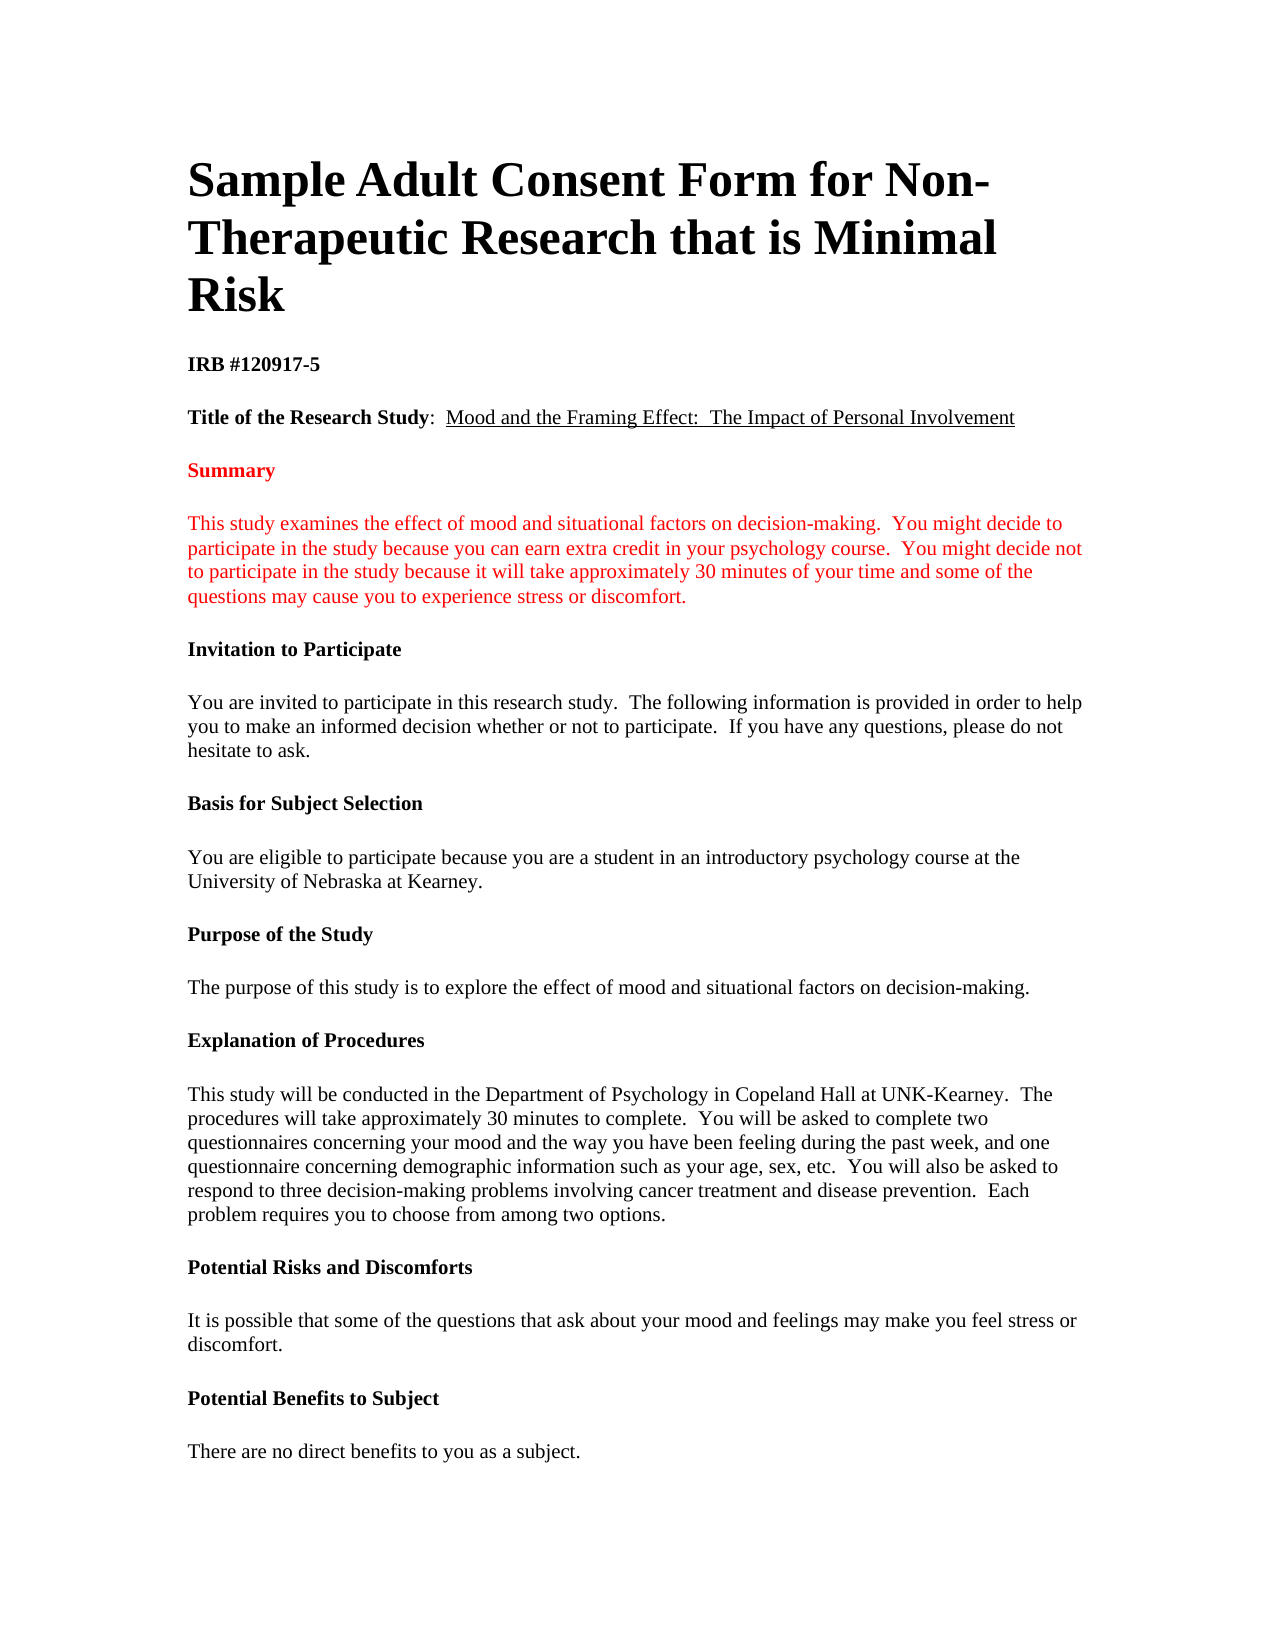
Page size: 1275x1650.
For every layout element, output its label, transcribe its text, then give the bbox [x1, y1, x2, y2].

text You are eligible to participate because you are a student in an introductory psychology course at the University of Nebraska at Kearney. [187, 844, 1087, 893]
text Potential Risks and Discomforts [187, 1255, 1087, 1279]
text Title of the Research Study: Mood and the Framing Effect: The Impact of Personal Involvement [187, 405, 1087, 429]
text You are invited to participate in this research study. The following information is provided in order to help you to make an informed decision whether or not to participate. If you have any questions, please do not hesitate to ask. [187, 690, 1087, 762]
text Summary [187, 458, 1087, 482]
text The purpose of this study is to explore the effect of mood and situational factors on decision-making. [187, 975, 1087, 999]
text Basis for Subject Selection [187, 791, 1087, 815]
text Purpose of the Study [187, 922, 1087, 946]
text There are no direct benefits to you as a subject. [187, 1439, 1087, 1463]
text Explanation of Procedures [187, 1028, 1087, 1052]
text This study examines the effect of mood and situational factors on decision-making. You might decide to participate in the study because you can earn extra credit in your psychology course. You might decide not to participate in the study because it will take approximately 30 minutes of your time and some of the questions may cause you to experience stress or discomfort. [187, 511, 1087, 608]
text IRB #120917-5 [187, 352, 1087, 376]
text Potential Benefits to Subject [187, 1386, 1087, 1410]
text This study will be conducted in the Department of Psychology in Copeland Hall at UNK-Kearney. The procedures will take approximately 30 minutes to complete. You will be asked to complete two questionnaires concerning your mood and the way you have been feeling during the past week, and one questionnaire concerning demographic information such as your age, sex, etc. You will also be asked to respond to three decision-making problems involving cancer treatment and disease prevention. Each problem requires you to choose from among two options. [187, 1082, 1087, 1226]
text Invitation to Participate [187, 637, 1087, 661]
text Sample Adult Consent Form for Non-Therapeutic Research that is Minimal Risk [187, 150, 1087, 322]
text It is possible that some of the questions that ask about your mood and feelings may make you feel stress or discomfort. [187, 1308, 1087, 1356]
